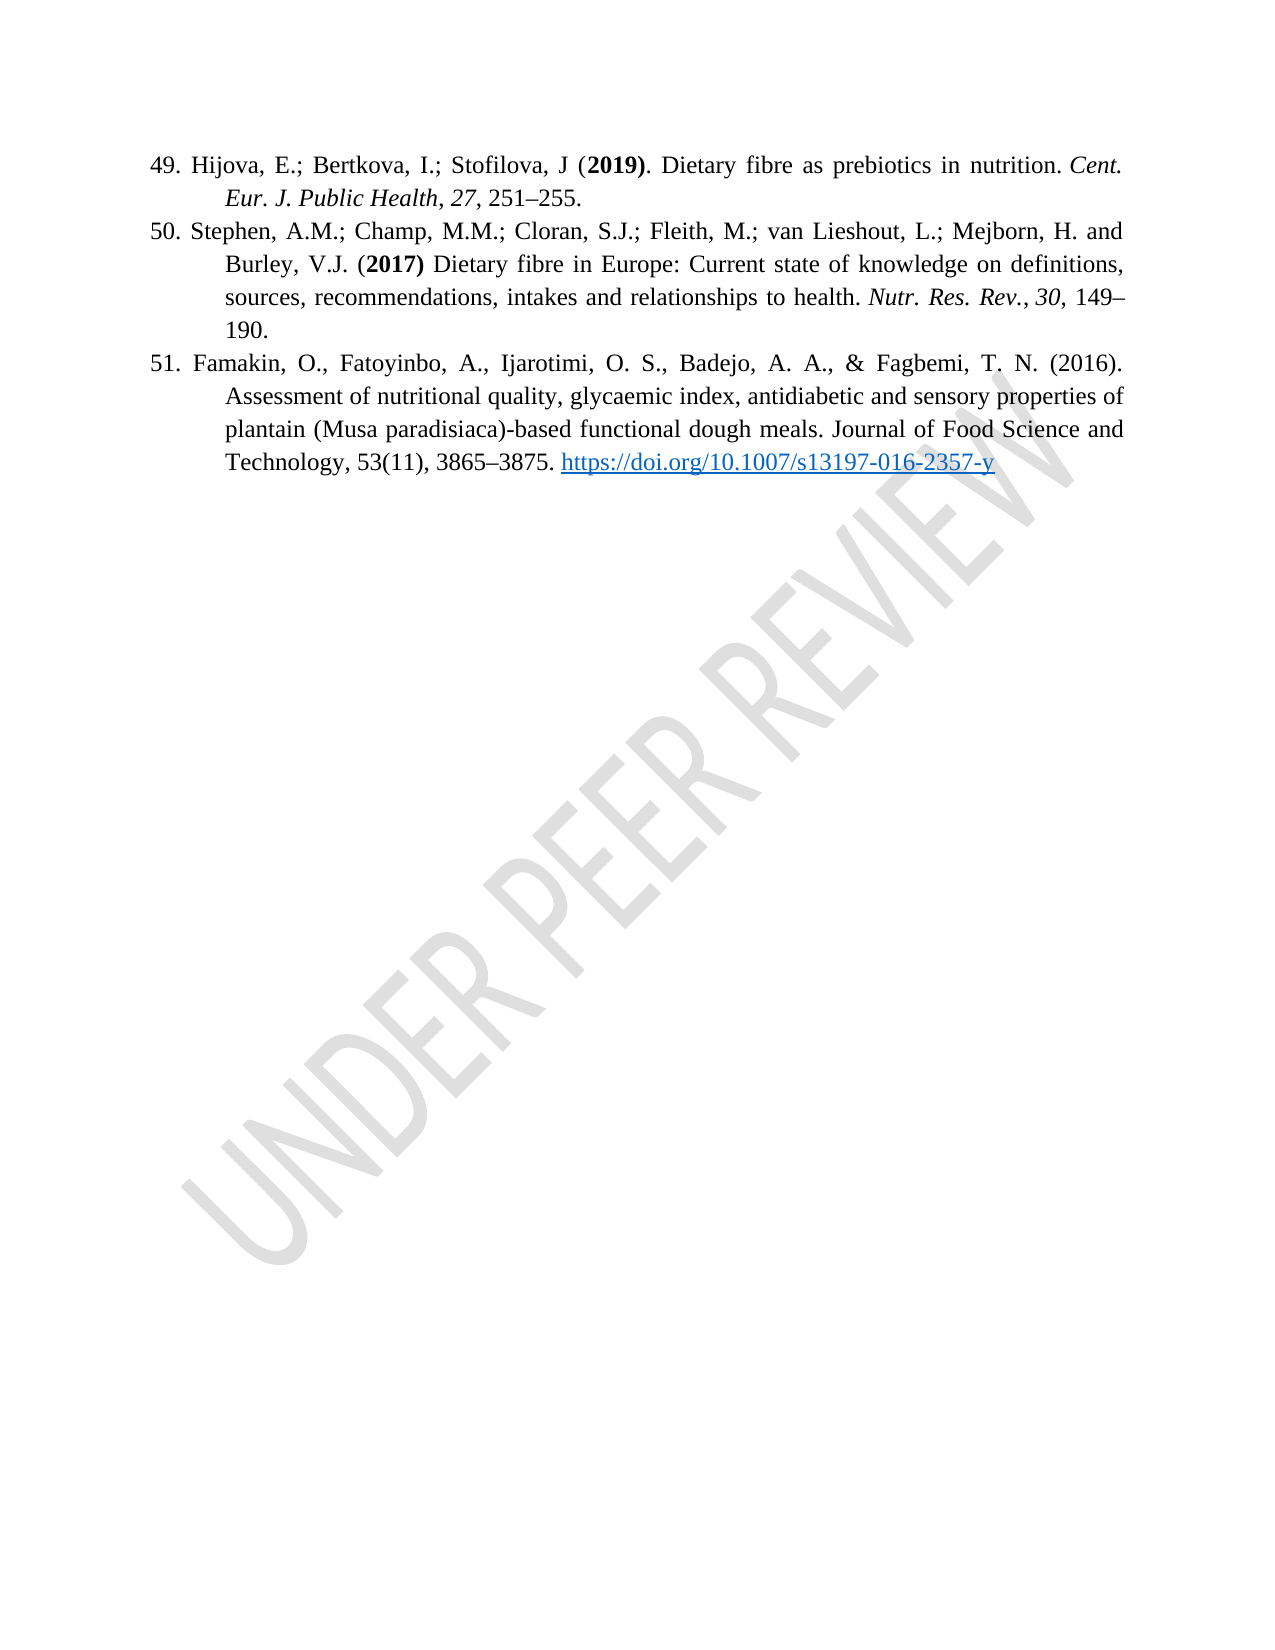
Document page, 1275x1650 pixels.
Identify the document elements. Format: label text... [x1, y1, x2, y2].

text 49. Hijova, E.; Bertkova, I.; Stofilova, J (2019). Dietary fibre as prebiotics in nutrition. Cent. Eur. J. Public Health, 27, 251–255. [150, 150, 1125, 212]
text 51. Famakin, O., Fatoyinbo, A., Ijarotimi, O. S., Badejo, A. A., & Fagbemi, T. N. (2016). Assessment of nutritional quality, glycaemic index, antidiabetic and sensory properties of plantain (Musa paradisiaca)-based functional dough meals. Journal of Food Science and Technology, 53(11), 3865–3875. https://doi.org/10.1007/s13197-016-2357-y [150, 348, 1125, 476]
text 50. Stephen, A.M.; Champ, M.M.; Cloran, S.J.; Fleith, M.; van Lieshout, L.; Mejborn, H. and Burley, V.J. (2017) Dietary fibre in Europe: Current state of knowledge on definitions, sources, recommendations, intakes and relationships to health. Nutr. Res. Rev., 30, 149–190. [150, 216, 1125, 344]
